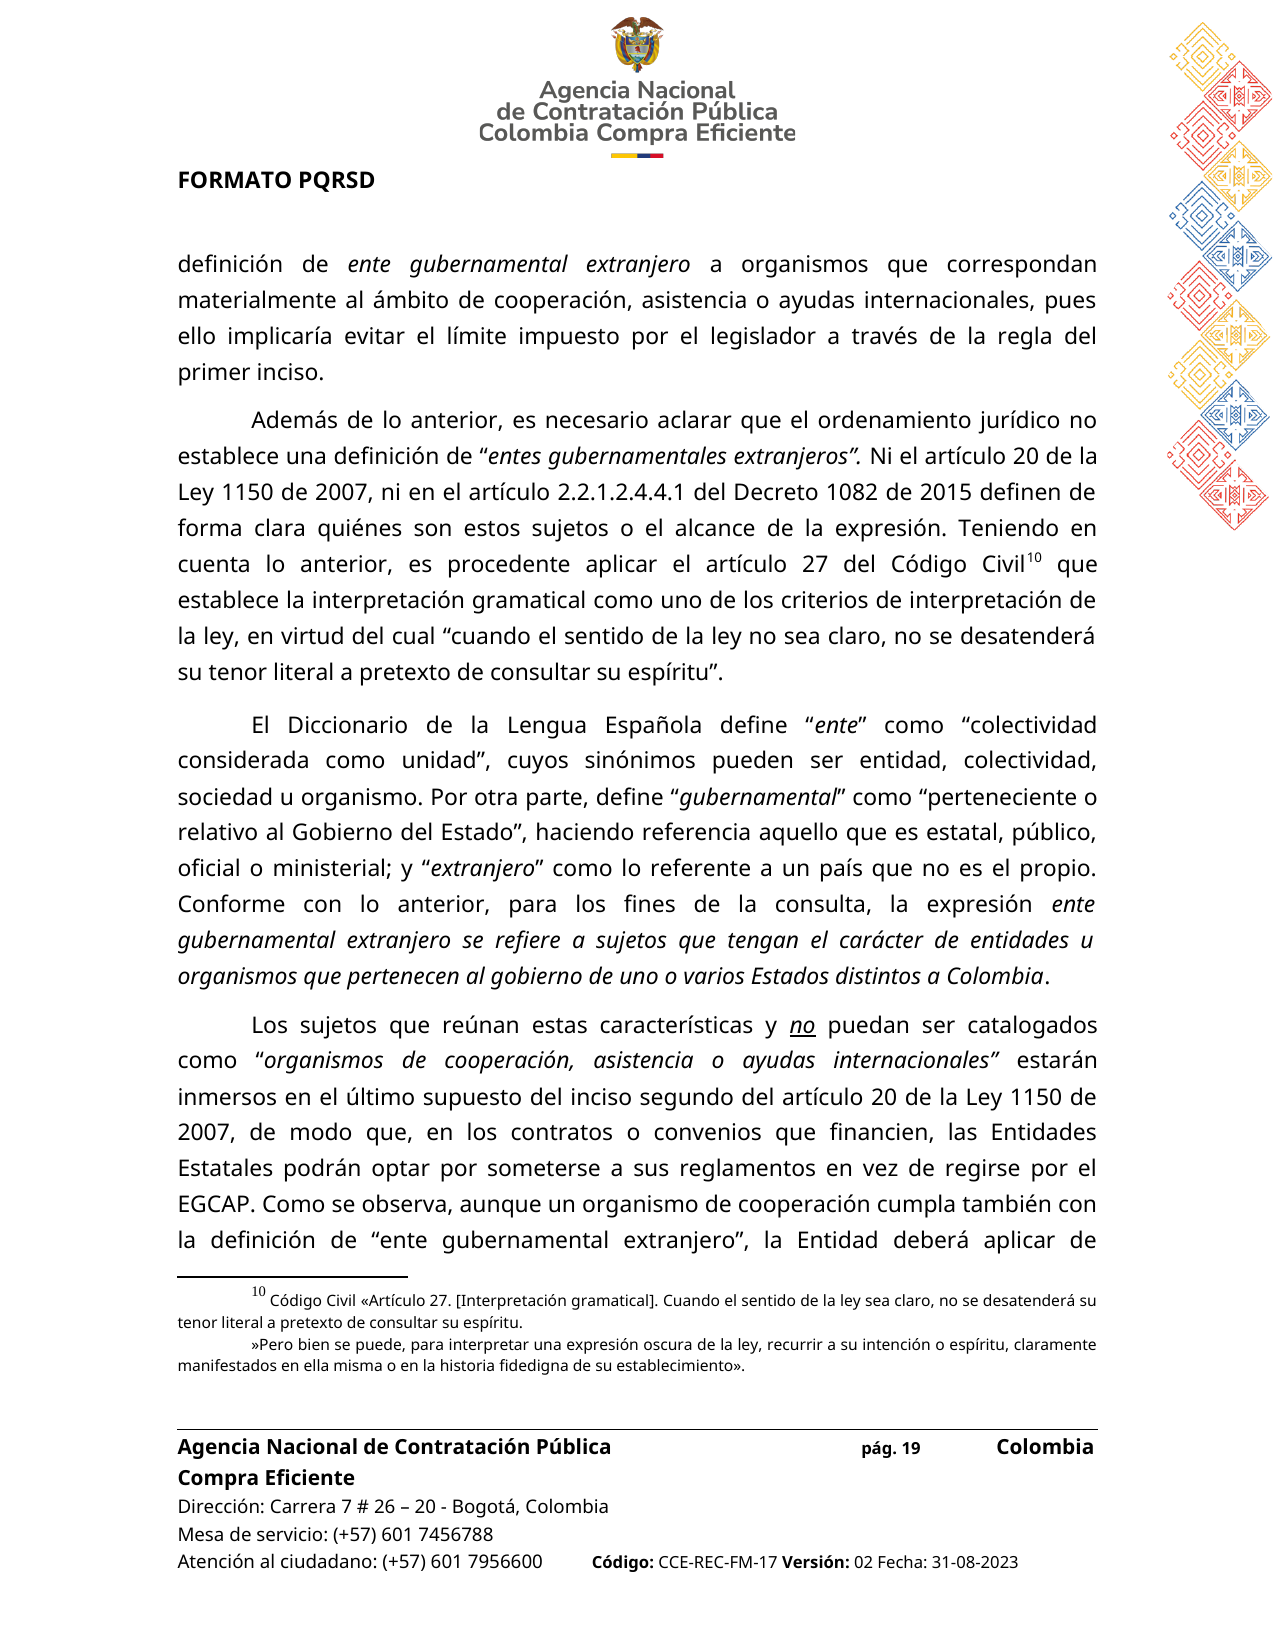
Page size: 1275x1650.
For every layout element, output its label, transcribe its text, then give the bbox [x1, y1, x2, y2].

text Además de lo anterior, es necesario aclarar que el ordenamiento jurídico no establece una definición de “entes gubernamentales extranjeros”. Ni el artículo 20 de la Ley 1150 de 2007, ni en el artículo 2.2.1.2.4.4.1 del Decreto 1082 de 2015 definen de forma clara quiénes son estos sujetos o el alcance de la expresión. Teniendo en cuenta lo anterior, es procedente aplicar el artículo 27 del Código Civil que establece la interpretación gramatical como uno de los criterios de interpretación de la ley, en virtud del cual “cuando el sentido de la ley no sea claro, no se desatenderá su tenor literal a pretexto de consultar su espíritu”. [177, 404, 1098, 687]
text El Diccionario de la Lengua Española define “ente” como “colectividad considerada como unidad”, cuyos sinónimos pueden ser entidad, colectividad, sociedad u organismo. Por otra parte, define “gubernamental” como “perteneciente o relativo al Gobierno del Estado”, haciendo referencia aquello que es estatal, público, oficial o ministerial; y “extranjero” como lo referente a un país que no es el propio. Conforme con lo anterior, para los fines de la consulta, la expresión ente gubernamental extranjero se refiere a sujetos que tengan el carácter de entidades u organismos que pertenecen al gobierno de uno o varios Estados distintos a Colombia. [177, 708, 1098, 991]
picture [479, 17, 796, 158]
picture [1165, 22, 1272, 528]
